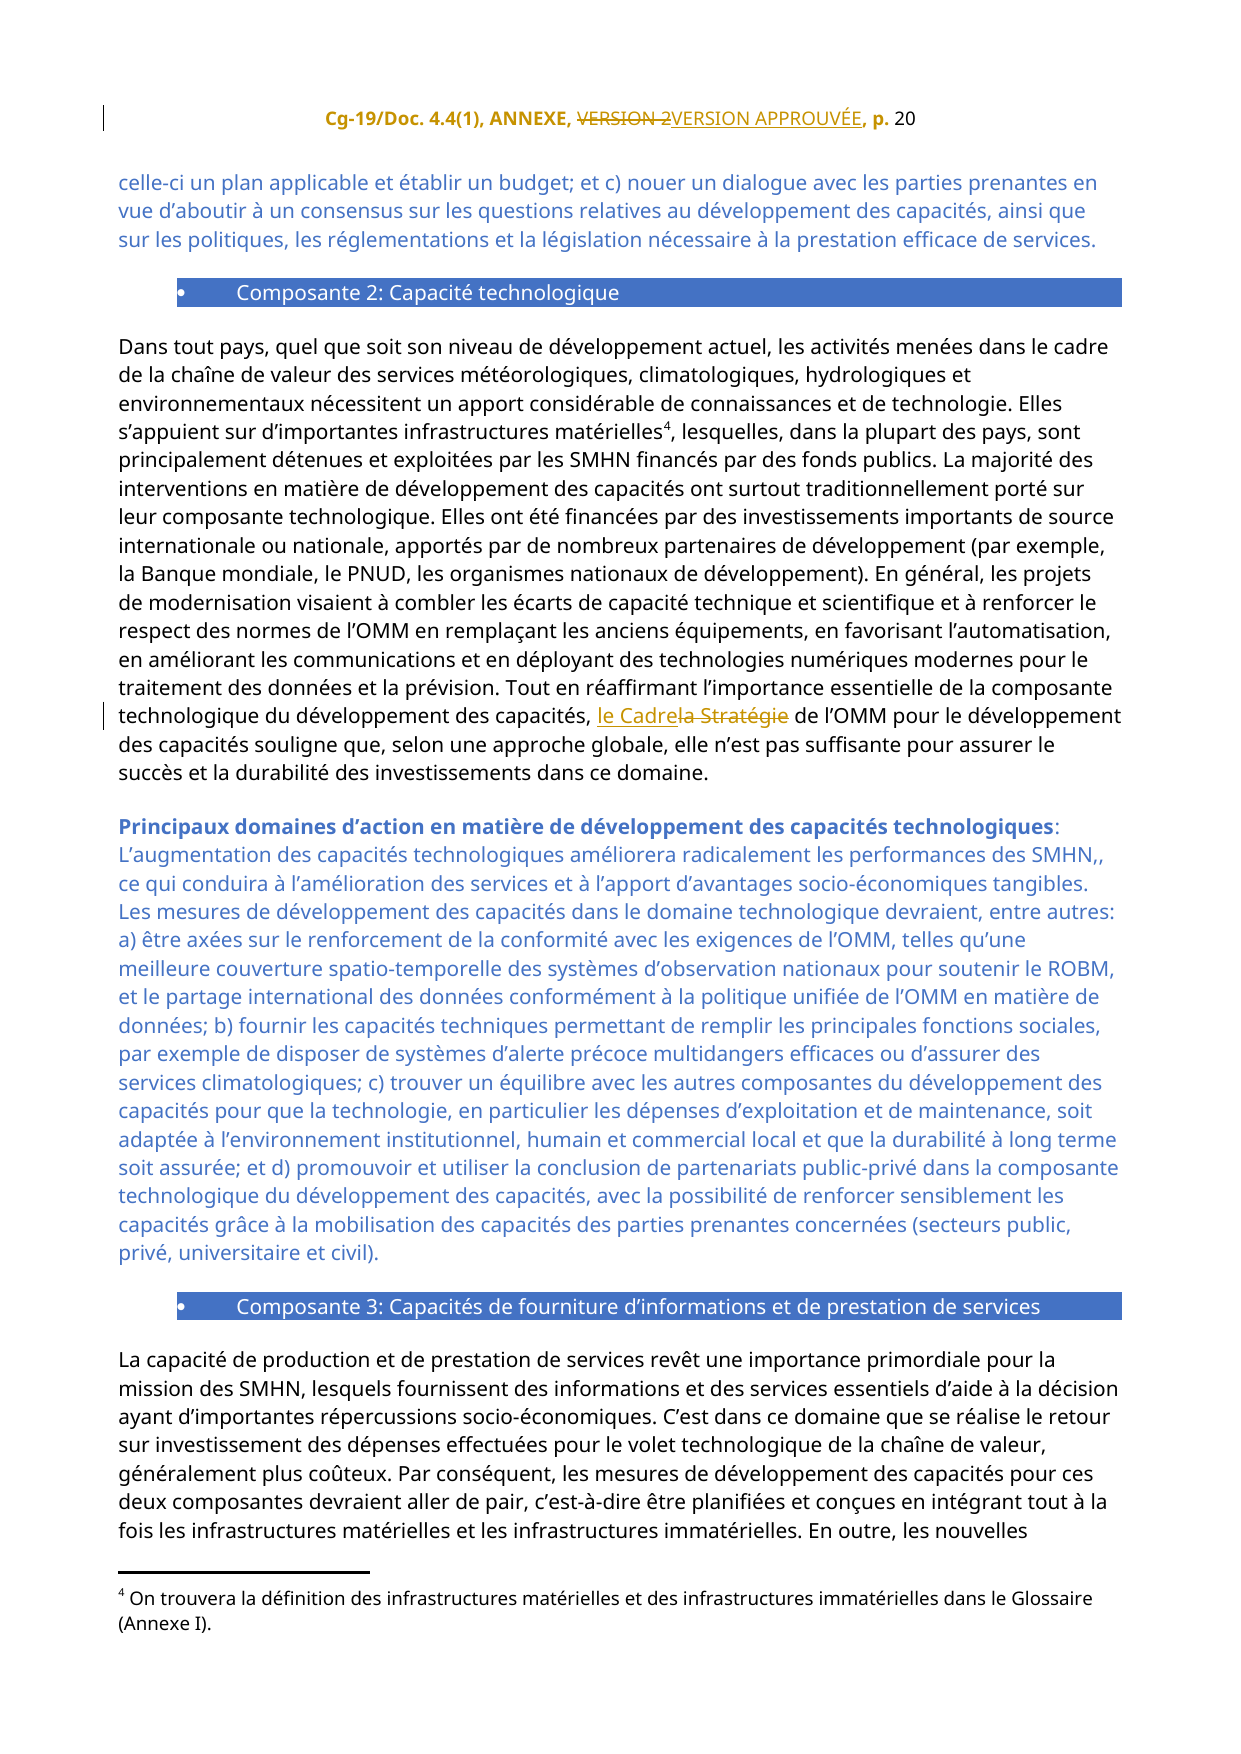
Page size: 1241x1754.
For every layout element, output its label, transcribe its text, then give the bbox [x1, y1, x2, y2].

text  Composante 2: Capacité technologique [177, 278, 1122, 307]
text Principaux domaines d’action en matière de développement des capacités technologiques: L’augmentation des capacités technologiques améliorera radicalement les performances des SMHN,, ce qui conduira à l’amélioration des services et à l’apport d’avantages socio-économiques tangibles. Les mesures de développement des capacités dans le domaine technologique devraient, entre autres: a) être axées sur le renforcement de la conformité avec les exigences de l’OMM, telles qu’une meilleure couverture spatio-temporelle des systèmes d’observation nationaux pour soutenir le ROBM, et le partage international des données conformément à la politique unifiée de l’OMM en matière de données; b) fournir les capacités techniques permettant de remplir les principales fonctions sociales, par exemple de disposer de systèmes d’alerte précoce multidangers efficaces ou d’assurer des services climatologiques; c) trouver un équilibre avec les autres composantes du développement des capacités pour que la technologie, en particulier les dépenses d’exploitation et de maintenance, soit adaptée à l’environnement institutionnel, humain et commercial local et que la durabilité à long terme soit assurée; et d) promouvoir et utiliser la conclusion de partenariats public-privé dans la composante technologique du développement des capacités, avec la possibilité de renforcer sensiblement les capacités grâce à la mobilisation des capacités des parties prenantes concernées (secteurs public, privé, universitaire et civil). [118, 812, 1122, 1267]
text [118, 168, 1122, 253]
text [118, 1345, 1122, 1544]
text  Composante 3: Capacités de fourniture d’informations et de prestation de services [177, 1292, 1122, 1320]
text Dans tout pays, quel que soit son niveau de développement actuel, les activités menées dans le cadre de la chaîne de valeur des services météorologiques, climatologiques, hydrologiques et environnementaux nécessitent un apport considérable de connaissances et de technologie. Elles s’appuient sur d’importantes infrastructures matérielles, lesquelles, dans la plupart des pays, sont principalement détenues et exploitées par les SMHN financés par des fonds publics. La majorité des interventions en matière de développement des capacités ont surtout traditionnellement porté sur leur composante technologique. Elles ont été financées par des investissements importants de source internationale ou nationale, apportés par de nombreux partenaires de développement (par exemple, la Banque mondiale, le PNUD, les organismes nationaux de développement). En général, les projets de modernisation visaient à combler les écarts de capacité technique et scientifique et à renforcer le respect des normes de l’OMM en remplaçant les anciens équipements, en favorisant l’automatisation, en améliorant les communications et en déployant des technologies numériques modernes pour le traitement des données et la prévision. Tout en réaffirmant l’importance essentielle de la composante technologique du développement des capacités, de l’OMM pour le développement des capacités souligne que, selon une approche globale, elle n’est pas suffisante pour assurer le succès et la durabilité des investissements dans ce domaine. [118, 332, 1122, 787]
